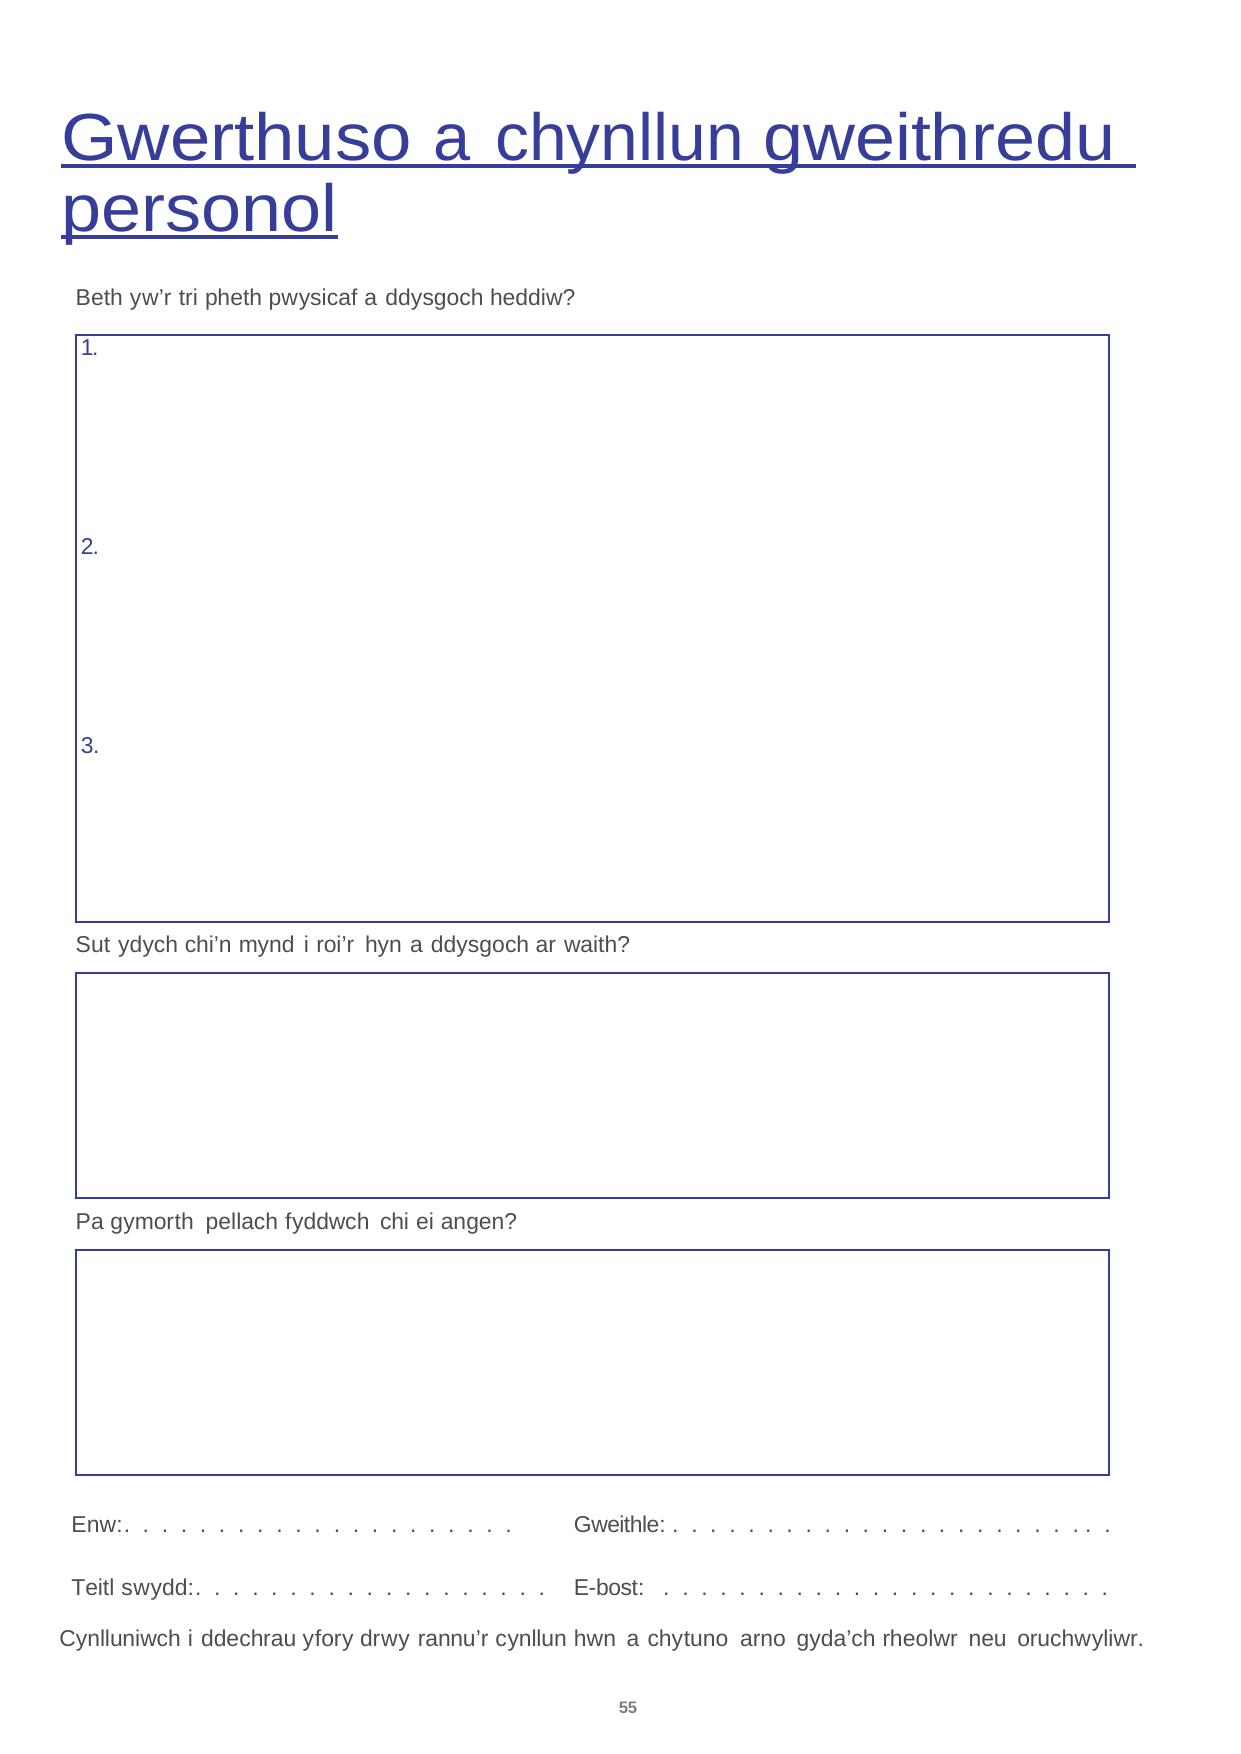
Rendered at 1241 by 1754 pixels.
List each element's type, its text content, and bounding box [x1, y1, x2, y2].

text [59, 1625, 1199, 1652]
text Teitl swydd:. . . . . . . . . . . . . . . . . . . E-bost: . . . . . . . . . . . . . . . . . . . . . . . . [71, 1549, 1183, 1600]
text Sut ydych chi’n mynd i roi’r hyn a ddysgoch ar waith? [75, 932, 1199, 958]
text 3. [81, 732, 1199, 758]
text Gwerthuso a chynllun gweithredu personol [61, 103, 1209, 246]
text 1. [81, 334, 1199, 361]
text 2. [81, 533, 1199, 559]
text Pa gymorth pellach fyddwch chi ei angen? [75, 1209, 1199, 1234]
text Enw:. . . . . . . . . . . . . . . . . . . . . Gweithle: . . . . . . . . . . . . . . . . . . . . . . . . [71, 1511, 1199, 1537]
text Beth yw’r tri pheth pwysicaf a ddysgoch heddiw? [75, 284, 1199, 310]
